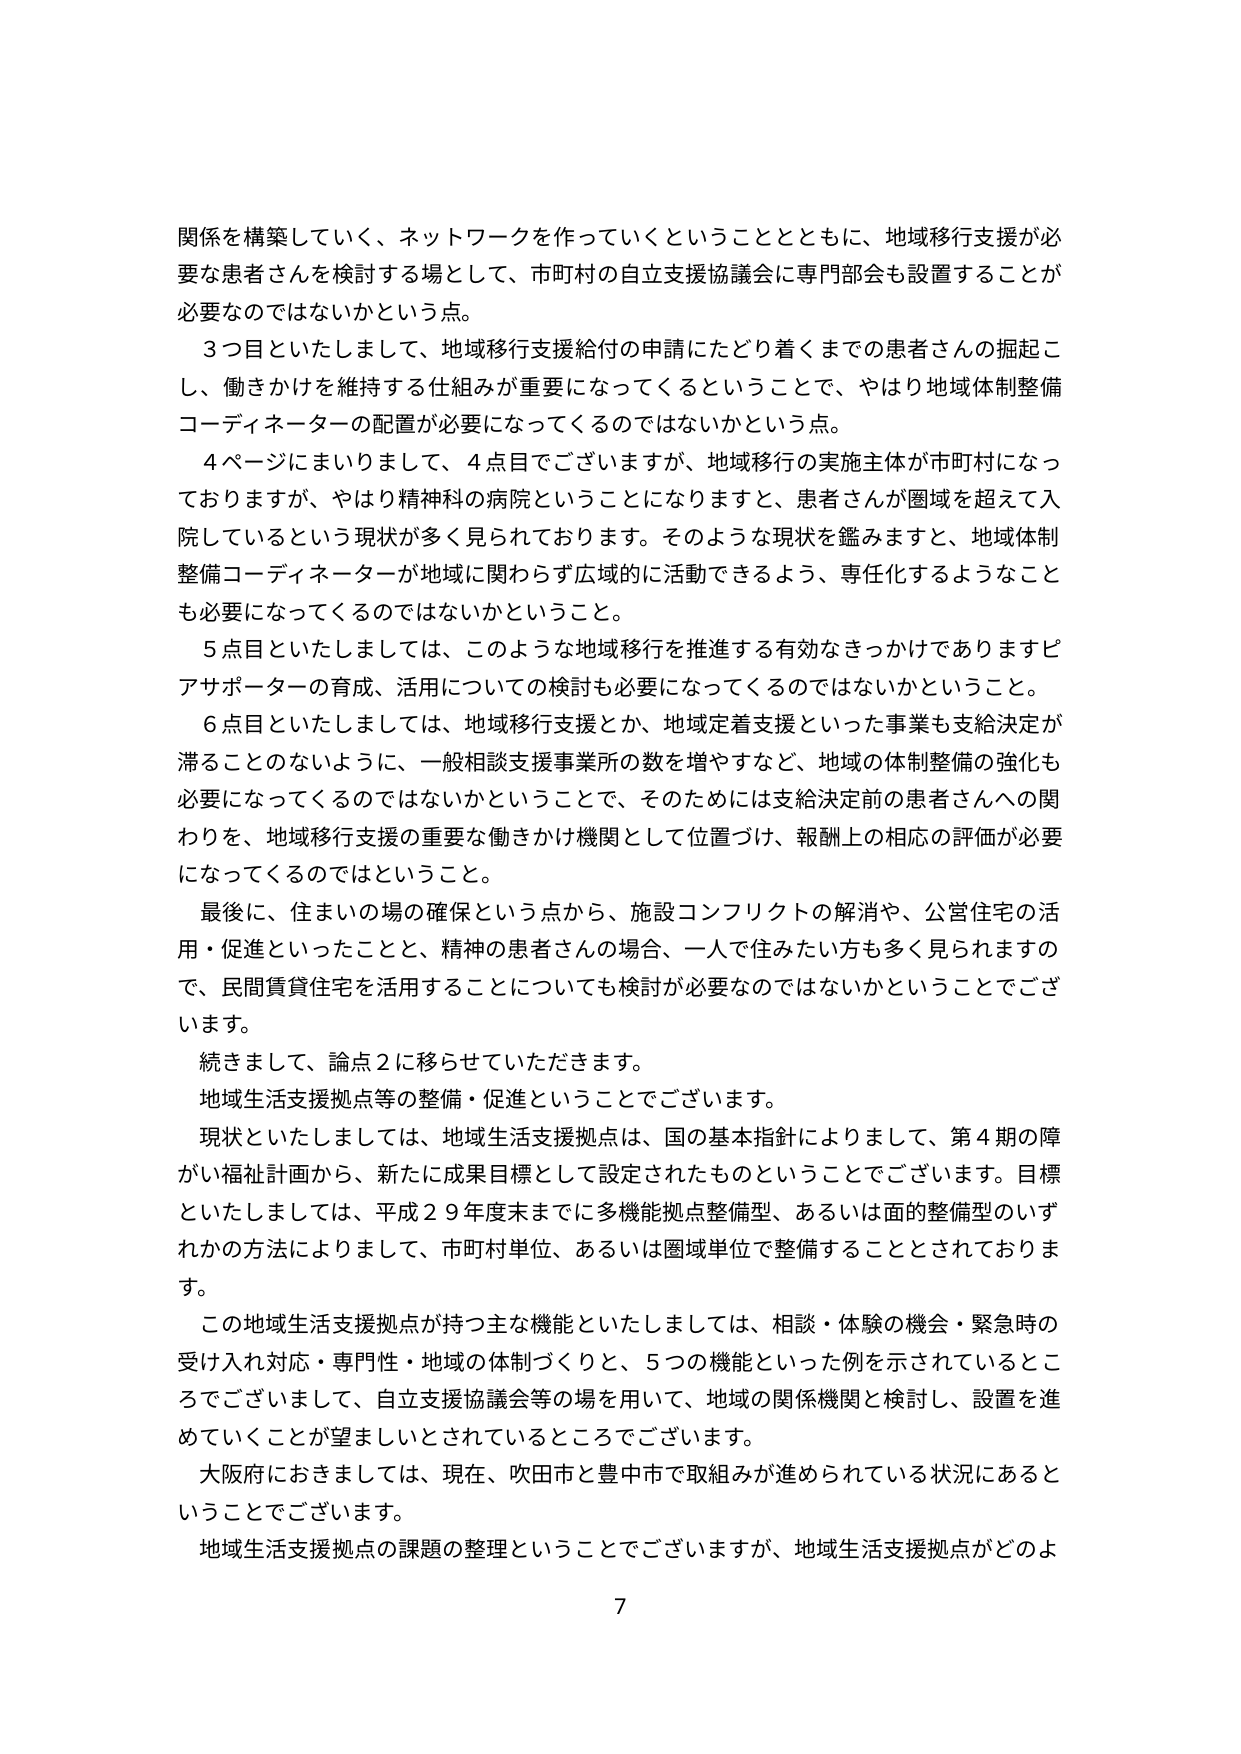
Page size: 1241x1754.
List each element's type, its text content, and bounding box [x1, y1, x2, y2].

text ５点目といたしましては、このような地域移行を推進する有効なきっかけでありますピアサポーターの育成、活用についての検討も必要になってくるのではないかということ。 [177, 629, 1063, 704]
text 最後に、住まいの場の確保という点から、施設コンフリクトの解消や、公営住宅の活用・促進といったことと、精神の患者さんの場合、一人で住みたい方も多く見られますので、民間賃貸住宅を活用することについても検討が必要なのではないかということでございます。 [177, 892, 1063, 1042]
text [177, 1529, 1063, 1567]
text 地域生活支援拠点等の整備・促進ということでございます。 [177, 1079, 1063, 1117]
text 大阪府におきましては、現在、吹田市と豊中市で取組みが進められている状況にあるということでございます。 [177, 1454, 1063, 1529]
text ６点目といたしましては、地域移行支援とか、地域定着支援といった事業も支給決定が滞ることのないように、一般相談支援事業所の数を増やすなど、地域の体制整備の強化も必要になってくるのではないかということで、そのためには支給決定前の患者さんへの関わりを、地域移行支援の重要な働きかけ機関として位置づけ、報酬上の相応の評価が必要になってくるのではということ。 [177, 704, 1063, 892]
text この地域生活支援拠点が持つ主な機能といたしましては、相談・体験の機会・緊急時の受け入れ対応・専門性・地域の体制づくりと、５つの機能といった例を示されているところでございまして、自立支援協議会等の場を用いて、地域の関係機関と検討し、設置を進めていくことが望ましいとされているところでございます。 [177, 1304, 1063, 1454]
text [177, 217, 1063, 329]
text 現状といたしましては、地域生活支援拠点は、国の基本指針によりまして、第４期の障がい福祉計画から、新たに成果目標として設定されたものということでございます。目標といたしましては、平成２９年度末までに多機能拠点整備型、あるいは面的整備型のいずれかの方法によりまして、市町村単位、あるいは圏域単位で整備することとされております。 [177, 1117, 1063, 1304]
text ３つ目といたしまして、地域移行支援給付の申請にたどり着くまでの患者さんの掘起こし、働きかけを維持する仕組みが重要になってくるということで、やはり地域体制整備コーディネーターの配置が必要になってくるのではないかという点。 [177, 329, 1063, 442]
text ４ページにまいりまして、４点目でございますが、地域移行の実施主体が市町村になっておりますが、やはり精神科の病院ということになりますと、患者さんが圏域を超えて入院しているという現状が多く見られております。そのような現状を鑑みますと、地域体制整備コーディネーターが地域に関わらず広域的に活動できるよう、専任化するようなことも必要になってくるのではないかということ。 [177, 442, 1063, 629]
text 続きまして、論点２に移らせていただきます。 [177, 1042, 1063, 1079]
